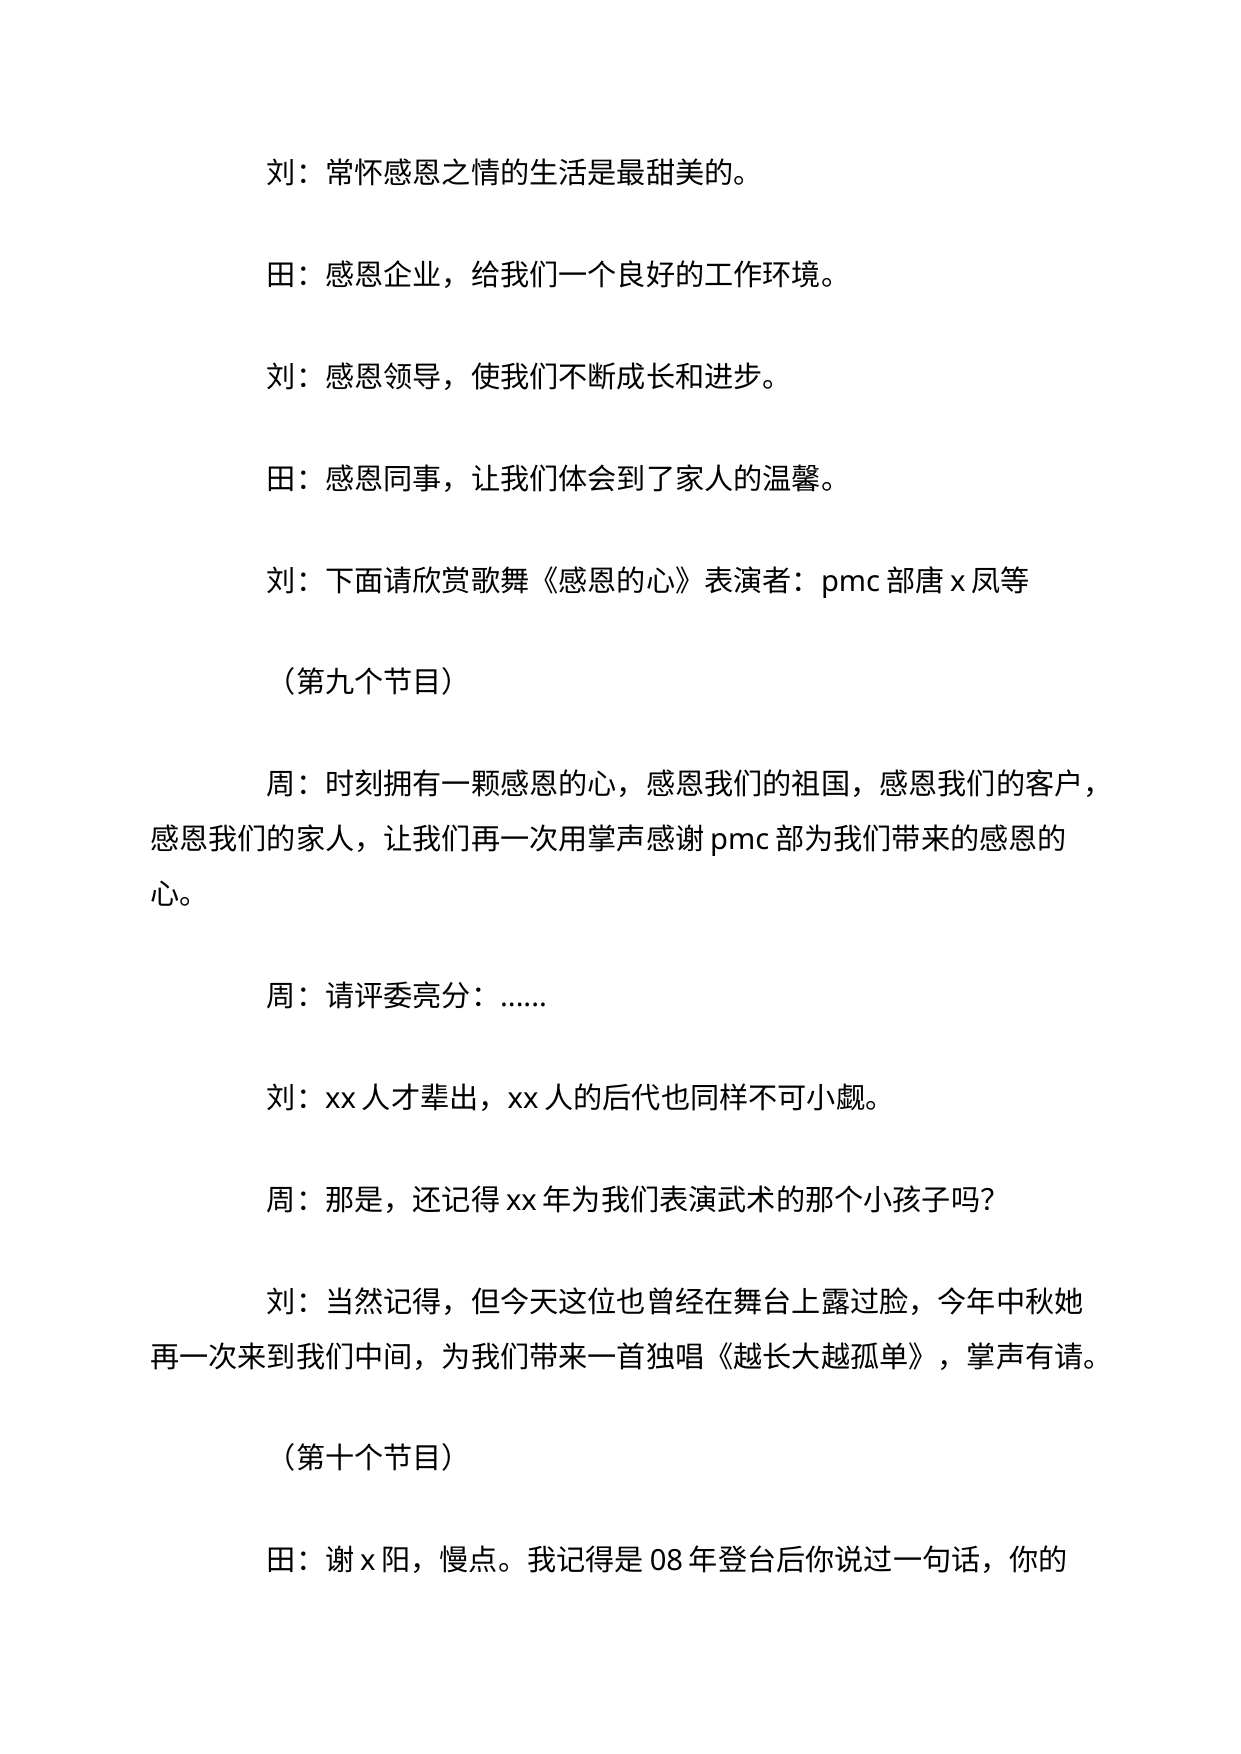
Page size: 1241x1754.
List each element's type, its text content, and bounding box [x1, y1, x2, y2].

text 周：那是，还记得xx年为我们表演武术的那个小孩子吗？ [150, 1176, 1090, 1219]
text 刘：常怀感恩之情的生活是最甜美的。 [150, 150, 1090, 192]
text 田：感恩企业，给我们一个良好的工作环境。 [150, 252, 1090, 294]
text 周：时刻拥有一颗感恩的心，感恩我们的祖国，感恩我们的客户，感恩我们的家人，让我们再一次用掌声感谢pmc部为我们带来的感恩的心。 [150, 761, 1090, 913]
text 田：感恩同事，让我们体会到了家人的温馨。 [150, 455, 1090, 498]
text 刘：下面请欣赏歌舞《感恩的心》表演者：pmc部唐x凤等 [150, 557, 1090, 599]
text 刘：当然记得，但今天这位也曾经在舞台上露过脸，今年中秋她再一次来到我们中间，为我们带来一首独唱《越长大越孤单》，掌声有请。 [150, 1278, 1090, 1376]
text 刘：感恩领导，使我们不断成长和进步。 [150, 353, 1090, 396]
text （第十个节目） [150, 1435, 1090, 1477]
text （第九个节目） [150, 659, 1090, 701]
text 周：请评委亮分：...... [150, 972, 1090, 1015]
text 刘：xx人才辈出，xx人的后代也同样不可小觑。 [150, 1074, 1090, 1117]
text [150, 1537, 1090, 1579]
